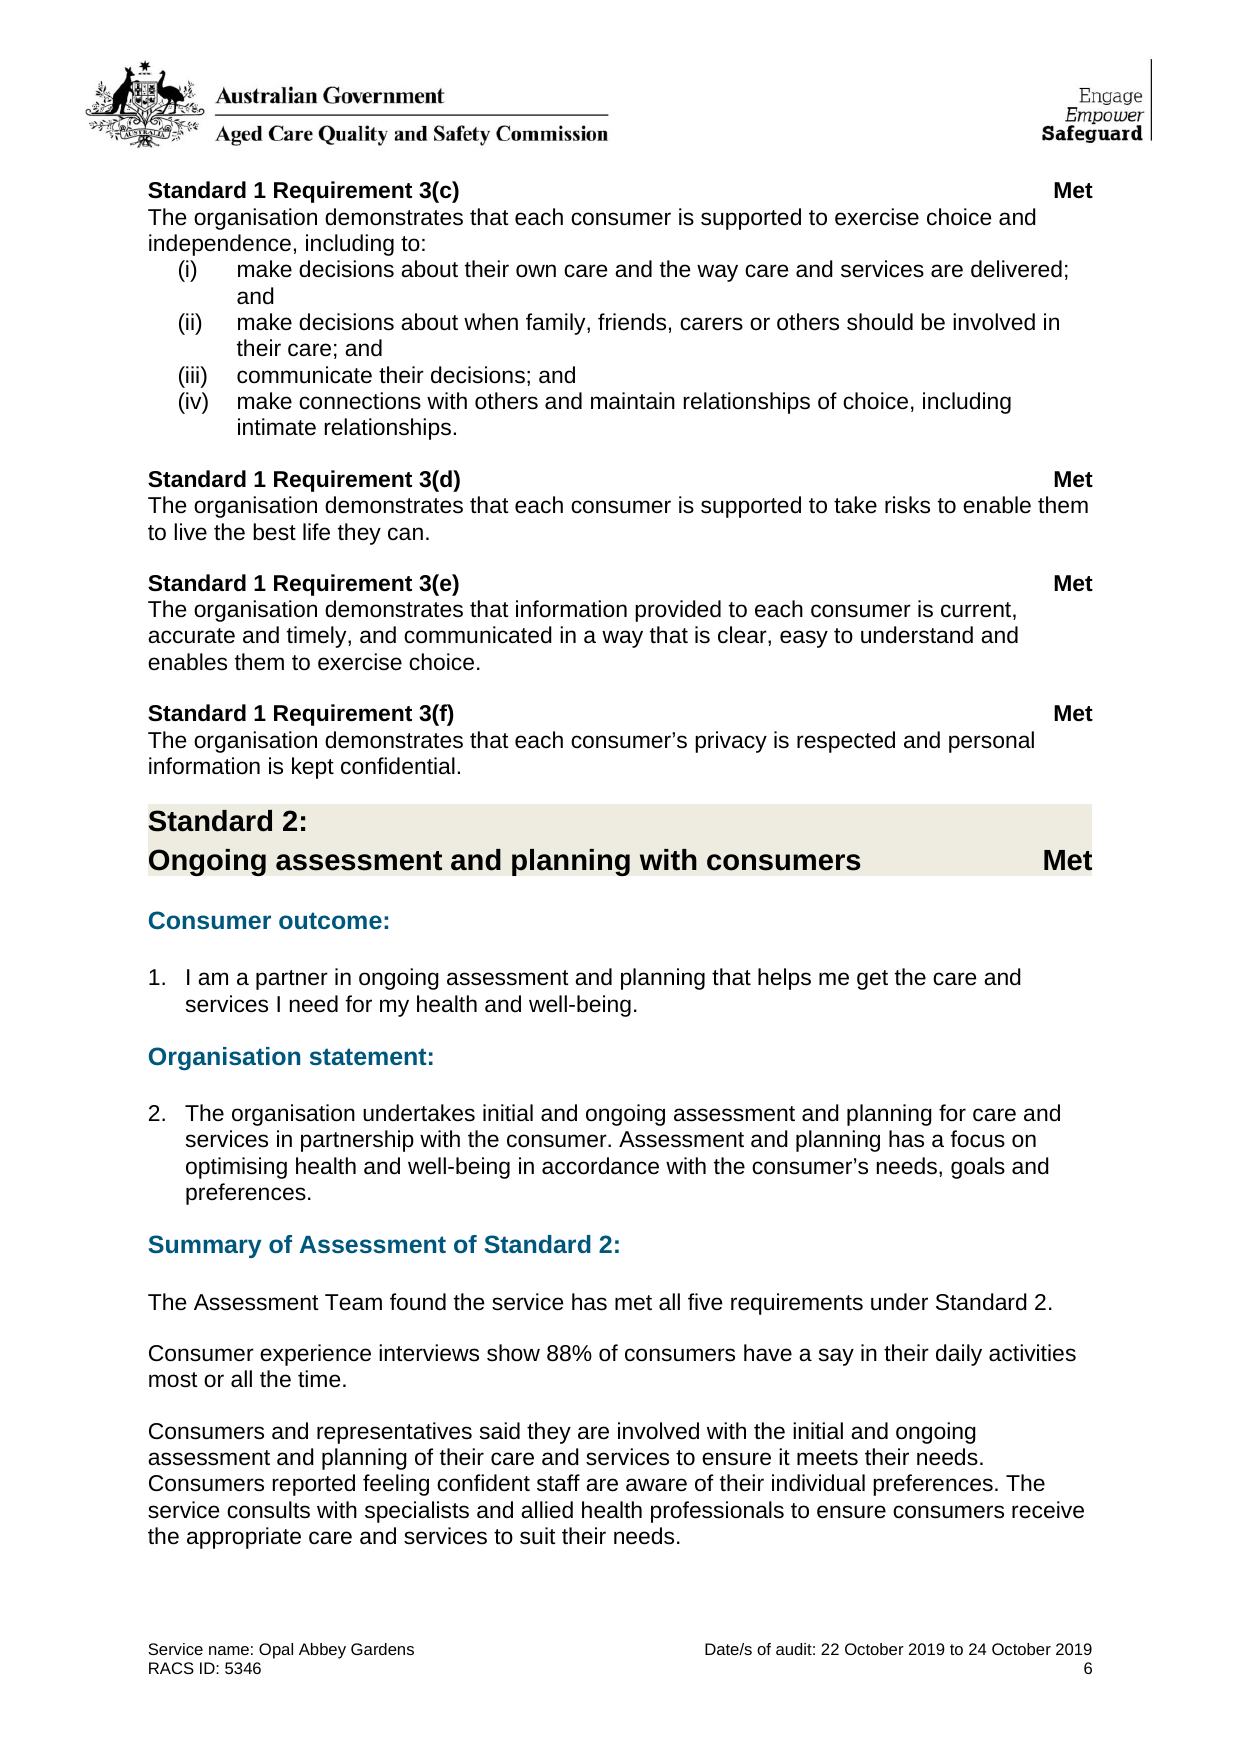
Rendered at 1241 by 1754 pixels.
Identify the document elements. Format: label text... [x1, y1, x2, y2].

text Consumers and representatives said they are involved with the initial and ongoing assessment and planning of their care and services to ensure it meets their needs. Consumers reported feeling confident staff are aware of their individual preferences. The service consults with specialists and allied health professionals to ensure consumers receive the appropriate care and services to suit their needs. [148, 1418, 1092, 1549]
text The organisation demonstrates that each consumer’s privacy is respected and personal information is kept confidential. [148, 727, 1092, 779]
text The organisation demonstrates that each consumer is supported to take risks to enable them to live the best life they can. [148, 492, 1092, 545]
text (iii) communicate their decisions; and [177, 362, 1092, 388]
text The Assessment Team found the service has met all five requirements under Standard 2. [148, 1288, 1092, 1315]
text The organisation demonstrates that information provided to each consumer is current, accurate and timely, and communicated in a way that is clear, easy to understand and enables them to exercise choice. [148, 596, 1092, 675]
subtitle Standard 1 Requirement 3(e) Met [148, 570, 1092, 596]
text (ii) make decisions about when family, friends, carers or others should be involved in their care; and [177, 309, 1092, 362]
text 1. I am a partner in ongoing assessment and planning that helps me get the care and services I need for my health and well-being. [148, 964, 1092, 1017]
subtitle Consumer outcome: [148, 906, 1092, 935]
subtitle Standard 1 Requirement 3(c) Met [148, 177, 1092, 203]
text (iv) make connections with others and maintain relationships of choice, including intimate relationships. [177, 388, 1092, 441]
text 2. The organisation undertakes initial and ongoing assessment and planning for care and services in partnership with the consumer. Assessment and planning has a focus on optimising health and well-being in accordance with the consumer’s needs, goals and preferences. [148, 1100, 1092, 1206]
subtitle Standard 2: Ongoing assessment and planning with consumers Met [148, 804, 1092, 876]
text The organisation demonstrates that each consumer is supported to exercise choice and independence, including to: [148, 203, 1092, 256]
text (i) make decisions about their own care and the way care and services are delivered; and [177, 256, 1092, 309]
subtitle Standard 1 Requirement 3(f) Met [148, 700, 1092, 727]
picture [0, 0, 1240, 169]
subtitle Summary of Assessment of Standard 2: [148, 1231, 1092, 1259]
text Consumer experience interviews show 88% of consumers have a say in their daily activities most or all the time. [148, 1340, 1092, 1393]
subtitle Standard 1 Requirement 3(d) Met [148, 466, 1092, 492]
subtitle Organisation statement: [148, 1042, 1092, 1071]
